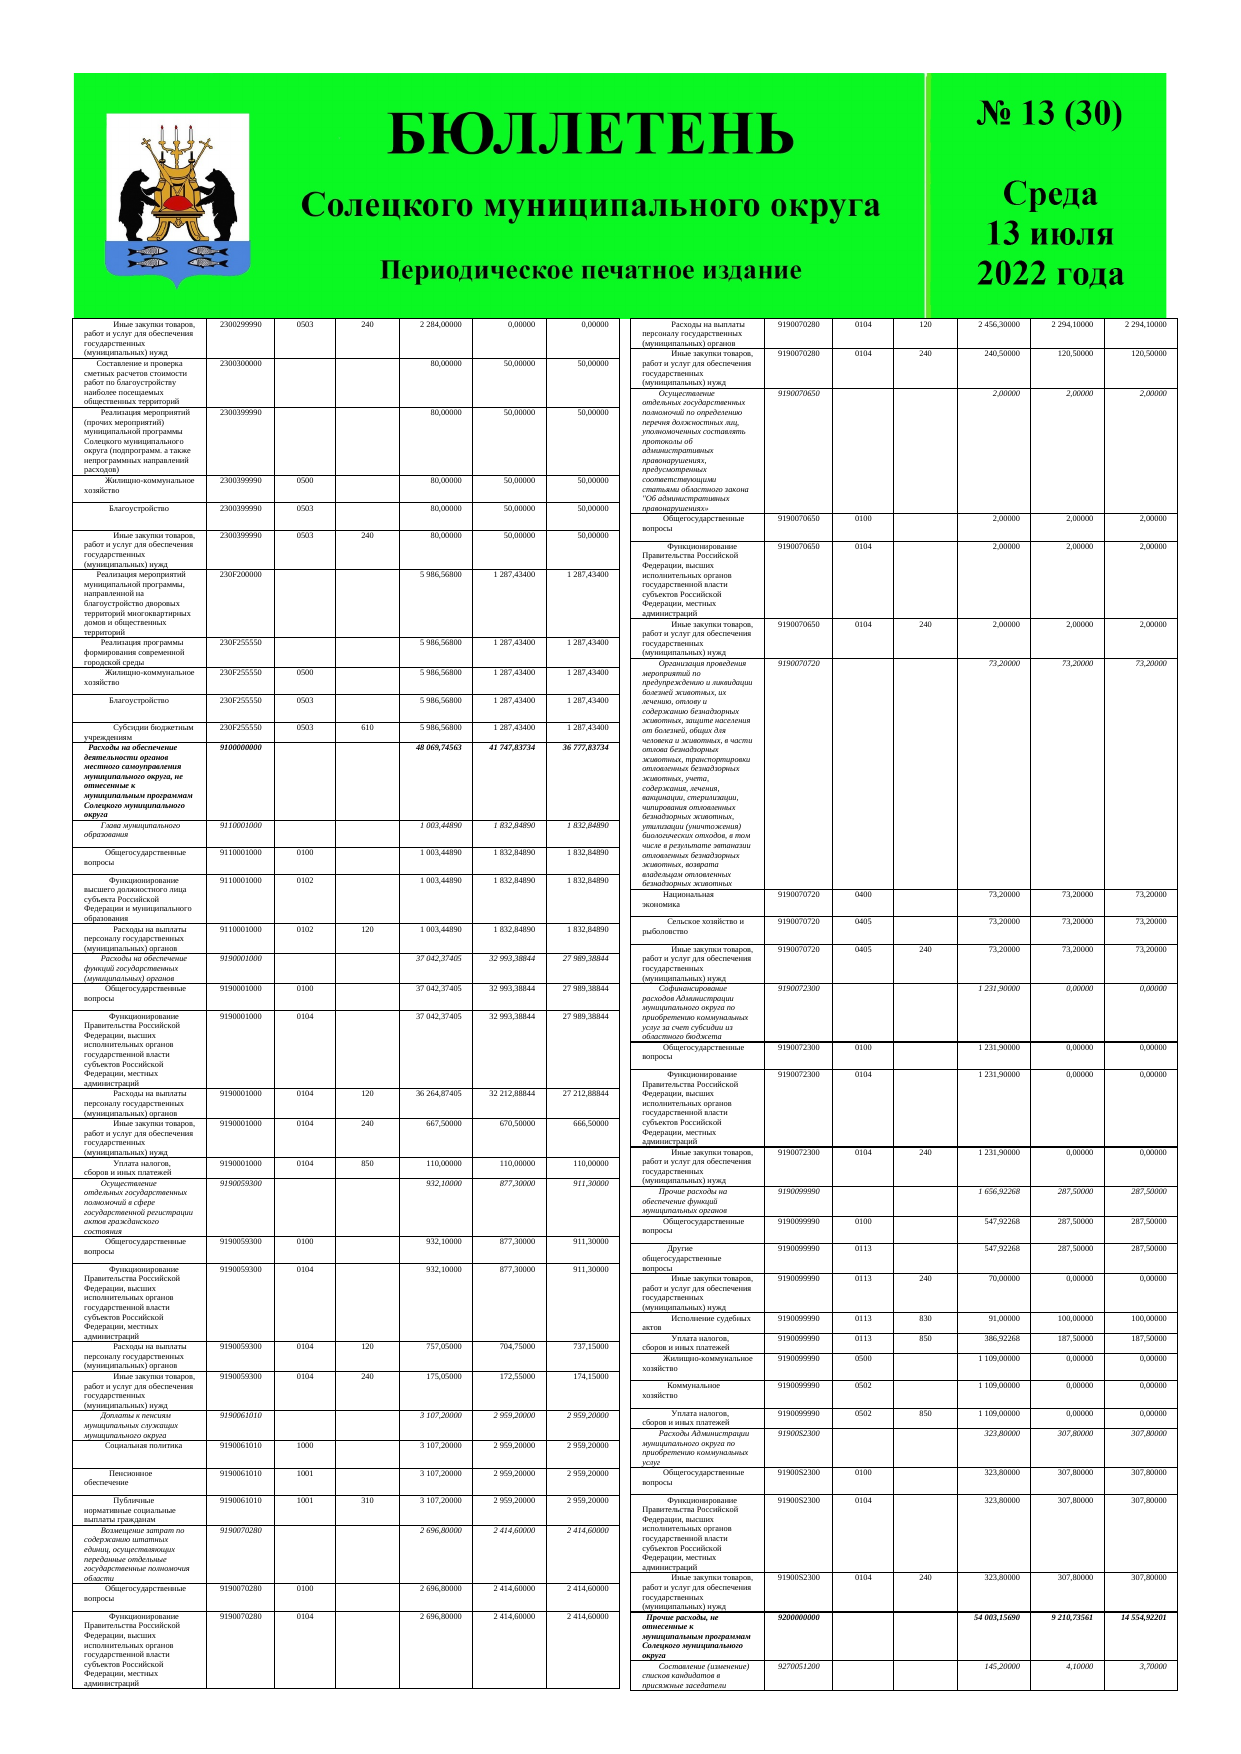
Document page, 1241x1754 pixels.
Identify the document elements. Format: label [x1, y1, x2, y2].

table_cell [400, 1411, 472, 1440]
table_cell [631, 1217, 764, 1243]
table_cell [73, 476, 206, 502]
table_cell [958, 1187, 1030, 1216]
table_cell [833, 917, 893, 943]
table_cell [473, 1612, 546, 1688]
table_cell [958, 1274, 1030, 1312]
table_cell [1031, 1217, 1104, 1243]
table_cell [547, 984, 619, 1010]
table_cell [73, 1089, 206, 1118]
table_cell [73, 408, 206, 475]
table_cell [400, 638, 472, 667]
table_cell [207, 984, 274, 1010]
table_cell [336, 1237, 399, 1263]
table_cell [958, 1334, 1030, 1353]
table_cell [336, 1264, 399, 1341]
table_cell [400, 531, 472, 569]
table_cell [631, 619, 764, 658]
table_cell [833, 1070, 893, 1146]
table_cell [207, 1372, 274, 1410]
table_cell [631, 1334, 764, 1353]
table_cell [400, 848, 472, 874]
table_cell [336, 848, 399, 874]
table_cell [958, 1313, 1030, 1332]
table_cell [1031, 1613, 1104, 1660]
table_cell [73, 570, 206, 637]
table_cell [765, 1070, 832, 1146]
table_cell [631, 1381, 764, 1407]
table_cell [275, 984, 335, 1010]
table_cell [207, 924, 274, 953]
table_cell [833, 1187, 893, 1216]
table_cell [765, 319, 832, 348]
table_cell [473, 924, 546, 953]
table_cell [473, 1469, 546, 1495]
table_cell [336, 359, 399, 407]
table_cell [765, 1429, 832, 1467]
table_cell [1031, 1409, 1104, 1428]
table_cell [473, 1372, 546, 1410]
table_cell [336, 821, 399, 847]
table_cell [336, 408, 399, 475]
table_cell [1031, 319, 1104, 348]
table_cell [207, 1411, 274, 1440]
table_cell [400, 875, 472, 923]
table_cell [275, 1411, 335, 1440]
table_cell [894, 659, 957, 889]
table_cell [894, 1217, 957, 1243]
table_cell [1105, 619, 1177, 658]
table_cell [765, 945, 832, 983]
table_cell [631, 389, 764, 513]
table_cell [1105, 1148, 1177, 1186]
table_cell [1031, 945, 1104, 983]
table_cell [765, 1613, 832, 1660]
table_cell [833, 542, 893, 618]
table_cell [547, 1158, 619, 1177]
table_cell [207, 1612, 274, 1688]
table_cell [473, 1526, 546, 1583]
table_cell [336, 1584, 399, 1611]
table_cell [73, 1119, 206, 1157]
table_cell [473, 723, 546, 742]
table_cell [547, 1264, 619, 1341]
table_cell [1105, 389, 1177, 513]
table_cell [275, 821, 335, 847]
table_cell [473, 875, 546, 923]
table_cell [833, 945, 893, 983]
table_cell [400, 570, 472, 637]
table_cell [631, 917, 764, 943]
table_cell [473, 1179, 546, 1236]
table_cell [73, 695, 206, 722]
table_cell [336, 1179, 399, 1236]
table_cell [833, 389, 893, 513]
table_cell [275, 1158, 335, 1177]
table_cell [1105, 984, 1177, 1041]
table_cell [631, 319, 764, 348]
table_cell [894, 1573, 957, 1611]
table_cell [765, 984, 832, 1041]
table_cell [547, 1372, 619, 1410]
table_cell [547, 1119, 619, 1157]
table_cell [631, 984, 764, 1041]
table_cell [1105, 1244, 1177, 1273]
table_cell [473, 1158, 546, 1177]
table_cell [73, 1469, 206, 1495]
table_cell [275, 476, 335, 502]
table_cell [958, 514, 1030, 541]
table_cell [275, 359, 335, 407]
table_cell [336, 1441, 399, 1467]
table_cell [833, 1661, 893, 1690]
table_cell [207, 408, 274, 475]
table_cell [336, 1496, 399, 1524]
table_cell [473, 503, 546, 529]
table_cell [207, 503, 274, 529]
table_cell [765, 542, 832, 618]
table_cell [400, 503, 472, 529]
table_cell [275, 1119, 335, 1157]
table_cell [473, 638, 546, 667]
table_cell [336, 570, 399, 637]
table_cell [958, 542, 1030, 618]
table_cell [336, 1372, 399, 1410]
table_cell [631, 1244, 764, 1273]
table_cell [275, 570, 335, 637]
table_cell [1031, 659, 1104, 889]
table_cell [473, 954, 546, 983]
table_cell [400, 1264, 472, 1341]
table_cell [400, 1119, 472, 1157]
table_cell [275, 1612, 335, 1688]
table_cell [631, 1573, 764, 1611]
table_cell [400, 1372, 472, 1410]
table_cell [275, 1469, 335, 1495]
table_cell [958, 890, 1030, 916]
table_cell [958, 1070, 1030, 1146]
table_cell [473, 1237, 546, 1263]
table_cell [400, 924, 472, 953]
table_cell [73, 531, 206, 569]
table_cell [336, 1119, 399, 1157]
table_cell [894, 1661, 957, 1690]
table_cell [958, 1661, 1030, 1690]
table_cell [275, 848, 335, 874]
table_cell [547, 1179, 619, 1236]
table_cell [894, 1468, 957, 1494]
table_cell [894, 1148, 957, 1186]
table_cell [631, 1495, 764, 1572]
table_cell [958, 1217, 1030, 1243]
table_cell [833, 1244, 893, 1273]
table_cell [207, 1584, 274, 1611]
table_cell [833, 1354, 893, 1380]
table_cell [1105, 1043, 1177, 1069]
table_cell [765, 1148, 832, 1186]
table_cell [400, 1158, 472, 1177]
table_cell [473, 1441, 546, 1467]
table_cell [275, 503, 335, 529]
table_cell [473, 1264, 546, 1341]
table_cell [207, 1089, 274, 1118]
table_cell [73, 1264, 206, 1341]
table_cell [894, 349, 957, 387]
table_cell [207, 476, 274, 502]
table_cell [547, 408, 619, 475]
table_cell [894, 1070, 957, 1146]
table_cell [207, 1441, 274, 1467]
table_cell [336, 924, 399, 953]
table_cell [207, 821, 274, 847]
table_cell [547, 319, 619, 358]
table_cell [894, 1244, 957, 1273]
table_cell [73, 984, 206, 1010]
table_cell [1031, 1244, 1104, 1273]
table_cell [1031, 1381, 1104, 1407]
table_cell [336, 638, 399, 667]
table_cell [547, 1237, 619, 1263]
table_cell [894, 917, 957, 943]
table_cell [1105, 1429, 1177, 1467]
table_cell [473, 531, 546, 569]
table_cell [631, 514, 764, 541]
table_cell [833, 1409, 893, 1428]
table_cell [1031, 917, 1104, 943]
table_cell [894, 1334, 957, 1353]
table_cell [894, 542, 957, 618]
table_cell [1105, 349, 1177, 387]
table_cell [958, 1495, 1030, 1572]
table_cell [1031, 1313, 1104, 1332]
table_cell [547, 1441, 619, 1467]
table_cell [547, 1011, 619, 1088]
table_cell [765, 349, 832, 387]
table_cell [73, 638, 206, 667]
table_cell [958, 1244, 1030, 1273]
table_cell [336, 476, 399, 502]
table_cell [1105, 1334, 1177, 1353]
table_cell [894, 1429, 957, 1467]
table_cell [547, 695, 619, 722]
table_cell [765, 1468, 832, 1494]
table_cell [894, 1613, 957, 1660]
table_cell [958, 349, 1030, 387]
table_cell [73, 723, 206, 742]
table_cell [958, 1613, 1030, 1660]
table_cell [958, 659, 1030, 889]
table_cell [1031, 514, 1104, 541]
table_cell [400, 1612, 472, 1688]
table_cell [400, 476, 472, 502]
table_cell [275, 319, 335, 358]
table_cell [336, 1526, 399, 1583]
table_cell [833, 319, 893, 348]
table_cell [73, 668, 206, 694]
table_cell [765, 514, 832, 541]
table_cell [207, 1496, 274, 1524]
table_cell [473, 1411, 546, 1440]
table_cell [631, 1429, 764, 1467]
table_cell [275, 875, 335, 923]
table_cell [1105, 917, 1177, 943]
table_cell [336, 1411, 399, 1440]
picture [73, 73, 1167, 319]
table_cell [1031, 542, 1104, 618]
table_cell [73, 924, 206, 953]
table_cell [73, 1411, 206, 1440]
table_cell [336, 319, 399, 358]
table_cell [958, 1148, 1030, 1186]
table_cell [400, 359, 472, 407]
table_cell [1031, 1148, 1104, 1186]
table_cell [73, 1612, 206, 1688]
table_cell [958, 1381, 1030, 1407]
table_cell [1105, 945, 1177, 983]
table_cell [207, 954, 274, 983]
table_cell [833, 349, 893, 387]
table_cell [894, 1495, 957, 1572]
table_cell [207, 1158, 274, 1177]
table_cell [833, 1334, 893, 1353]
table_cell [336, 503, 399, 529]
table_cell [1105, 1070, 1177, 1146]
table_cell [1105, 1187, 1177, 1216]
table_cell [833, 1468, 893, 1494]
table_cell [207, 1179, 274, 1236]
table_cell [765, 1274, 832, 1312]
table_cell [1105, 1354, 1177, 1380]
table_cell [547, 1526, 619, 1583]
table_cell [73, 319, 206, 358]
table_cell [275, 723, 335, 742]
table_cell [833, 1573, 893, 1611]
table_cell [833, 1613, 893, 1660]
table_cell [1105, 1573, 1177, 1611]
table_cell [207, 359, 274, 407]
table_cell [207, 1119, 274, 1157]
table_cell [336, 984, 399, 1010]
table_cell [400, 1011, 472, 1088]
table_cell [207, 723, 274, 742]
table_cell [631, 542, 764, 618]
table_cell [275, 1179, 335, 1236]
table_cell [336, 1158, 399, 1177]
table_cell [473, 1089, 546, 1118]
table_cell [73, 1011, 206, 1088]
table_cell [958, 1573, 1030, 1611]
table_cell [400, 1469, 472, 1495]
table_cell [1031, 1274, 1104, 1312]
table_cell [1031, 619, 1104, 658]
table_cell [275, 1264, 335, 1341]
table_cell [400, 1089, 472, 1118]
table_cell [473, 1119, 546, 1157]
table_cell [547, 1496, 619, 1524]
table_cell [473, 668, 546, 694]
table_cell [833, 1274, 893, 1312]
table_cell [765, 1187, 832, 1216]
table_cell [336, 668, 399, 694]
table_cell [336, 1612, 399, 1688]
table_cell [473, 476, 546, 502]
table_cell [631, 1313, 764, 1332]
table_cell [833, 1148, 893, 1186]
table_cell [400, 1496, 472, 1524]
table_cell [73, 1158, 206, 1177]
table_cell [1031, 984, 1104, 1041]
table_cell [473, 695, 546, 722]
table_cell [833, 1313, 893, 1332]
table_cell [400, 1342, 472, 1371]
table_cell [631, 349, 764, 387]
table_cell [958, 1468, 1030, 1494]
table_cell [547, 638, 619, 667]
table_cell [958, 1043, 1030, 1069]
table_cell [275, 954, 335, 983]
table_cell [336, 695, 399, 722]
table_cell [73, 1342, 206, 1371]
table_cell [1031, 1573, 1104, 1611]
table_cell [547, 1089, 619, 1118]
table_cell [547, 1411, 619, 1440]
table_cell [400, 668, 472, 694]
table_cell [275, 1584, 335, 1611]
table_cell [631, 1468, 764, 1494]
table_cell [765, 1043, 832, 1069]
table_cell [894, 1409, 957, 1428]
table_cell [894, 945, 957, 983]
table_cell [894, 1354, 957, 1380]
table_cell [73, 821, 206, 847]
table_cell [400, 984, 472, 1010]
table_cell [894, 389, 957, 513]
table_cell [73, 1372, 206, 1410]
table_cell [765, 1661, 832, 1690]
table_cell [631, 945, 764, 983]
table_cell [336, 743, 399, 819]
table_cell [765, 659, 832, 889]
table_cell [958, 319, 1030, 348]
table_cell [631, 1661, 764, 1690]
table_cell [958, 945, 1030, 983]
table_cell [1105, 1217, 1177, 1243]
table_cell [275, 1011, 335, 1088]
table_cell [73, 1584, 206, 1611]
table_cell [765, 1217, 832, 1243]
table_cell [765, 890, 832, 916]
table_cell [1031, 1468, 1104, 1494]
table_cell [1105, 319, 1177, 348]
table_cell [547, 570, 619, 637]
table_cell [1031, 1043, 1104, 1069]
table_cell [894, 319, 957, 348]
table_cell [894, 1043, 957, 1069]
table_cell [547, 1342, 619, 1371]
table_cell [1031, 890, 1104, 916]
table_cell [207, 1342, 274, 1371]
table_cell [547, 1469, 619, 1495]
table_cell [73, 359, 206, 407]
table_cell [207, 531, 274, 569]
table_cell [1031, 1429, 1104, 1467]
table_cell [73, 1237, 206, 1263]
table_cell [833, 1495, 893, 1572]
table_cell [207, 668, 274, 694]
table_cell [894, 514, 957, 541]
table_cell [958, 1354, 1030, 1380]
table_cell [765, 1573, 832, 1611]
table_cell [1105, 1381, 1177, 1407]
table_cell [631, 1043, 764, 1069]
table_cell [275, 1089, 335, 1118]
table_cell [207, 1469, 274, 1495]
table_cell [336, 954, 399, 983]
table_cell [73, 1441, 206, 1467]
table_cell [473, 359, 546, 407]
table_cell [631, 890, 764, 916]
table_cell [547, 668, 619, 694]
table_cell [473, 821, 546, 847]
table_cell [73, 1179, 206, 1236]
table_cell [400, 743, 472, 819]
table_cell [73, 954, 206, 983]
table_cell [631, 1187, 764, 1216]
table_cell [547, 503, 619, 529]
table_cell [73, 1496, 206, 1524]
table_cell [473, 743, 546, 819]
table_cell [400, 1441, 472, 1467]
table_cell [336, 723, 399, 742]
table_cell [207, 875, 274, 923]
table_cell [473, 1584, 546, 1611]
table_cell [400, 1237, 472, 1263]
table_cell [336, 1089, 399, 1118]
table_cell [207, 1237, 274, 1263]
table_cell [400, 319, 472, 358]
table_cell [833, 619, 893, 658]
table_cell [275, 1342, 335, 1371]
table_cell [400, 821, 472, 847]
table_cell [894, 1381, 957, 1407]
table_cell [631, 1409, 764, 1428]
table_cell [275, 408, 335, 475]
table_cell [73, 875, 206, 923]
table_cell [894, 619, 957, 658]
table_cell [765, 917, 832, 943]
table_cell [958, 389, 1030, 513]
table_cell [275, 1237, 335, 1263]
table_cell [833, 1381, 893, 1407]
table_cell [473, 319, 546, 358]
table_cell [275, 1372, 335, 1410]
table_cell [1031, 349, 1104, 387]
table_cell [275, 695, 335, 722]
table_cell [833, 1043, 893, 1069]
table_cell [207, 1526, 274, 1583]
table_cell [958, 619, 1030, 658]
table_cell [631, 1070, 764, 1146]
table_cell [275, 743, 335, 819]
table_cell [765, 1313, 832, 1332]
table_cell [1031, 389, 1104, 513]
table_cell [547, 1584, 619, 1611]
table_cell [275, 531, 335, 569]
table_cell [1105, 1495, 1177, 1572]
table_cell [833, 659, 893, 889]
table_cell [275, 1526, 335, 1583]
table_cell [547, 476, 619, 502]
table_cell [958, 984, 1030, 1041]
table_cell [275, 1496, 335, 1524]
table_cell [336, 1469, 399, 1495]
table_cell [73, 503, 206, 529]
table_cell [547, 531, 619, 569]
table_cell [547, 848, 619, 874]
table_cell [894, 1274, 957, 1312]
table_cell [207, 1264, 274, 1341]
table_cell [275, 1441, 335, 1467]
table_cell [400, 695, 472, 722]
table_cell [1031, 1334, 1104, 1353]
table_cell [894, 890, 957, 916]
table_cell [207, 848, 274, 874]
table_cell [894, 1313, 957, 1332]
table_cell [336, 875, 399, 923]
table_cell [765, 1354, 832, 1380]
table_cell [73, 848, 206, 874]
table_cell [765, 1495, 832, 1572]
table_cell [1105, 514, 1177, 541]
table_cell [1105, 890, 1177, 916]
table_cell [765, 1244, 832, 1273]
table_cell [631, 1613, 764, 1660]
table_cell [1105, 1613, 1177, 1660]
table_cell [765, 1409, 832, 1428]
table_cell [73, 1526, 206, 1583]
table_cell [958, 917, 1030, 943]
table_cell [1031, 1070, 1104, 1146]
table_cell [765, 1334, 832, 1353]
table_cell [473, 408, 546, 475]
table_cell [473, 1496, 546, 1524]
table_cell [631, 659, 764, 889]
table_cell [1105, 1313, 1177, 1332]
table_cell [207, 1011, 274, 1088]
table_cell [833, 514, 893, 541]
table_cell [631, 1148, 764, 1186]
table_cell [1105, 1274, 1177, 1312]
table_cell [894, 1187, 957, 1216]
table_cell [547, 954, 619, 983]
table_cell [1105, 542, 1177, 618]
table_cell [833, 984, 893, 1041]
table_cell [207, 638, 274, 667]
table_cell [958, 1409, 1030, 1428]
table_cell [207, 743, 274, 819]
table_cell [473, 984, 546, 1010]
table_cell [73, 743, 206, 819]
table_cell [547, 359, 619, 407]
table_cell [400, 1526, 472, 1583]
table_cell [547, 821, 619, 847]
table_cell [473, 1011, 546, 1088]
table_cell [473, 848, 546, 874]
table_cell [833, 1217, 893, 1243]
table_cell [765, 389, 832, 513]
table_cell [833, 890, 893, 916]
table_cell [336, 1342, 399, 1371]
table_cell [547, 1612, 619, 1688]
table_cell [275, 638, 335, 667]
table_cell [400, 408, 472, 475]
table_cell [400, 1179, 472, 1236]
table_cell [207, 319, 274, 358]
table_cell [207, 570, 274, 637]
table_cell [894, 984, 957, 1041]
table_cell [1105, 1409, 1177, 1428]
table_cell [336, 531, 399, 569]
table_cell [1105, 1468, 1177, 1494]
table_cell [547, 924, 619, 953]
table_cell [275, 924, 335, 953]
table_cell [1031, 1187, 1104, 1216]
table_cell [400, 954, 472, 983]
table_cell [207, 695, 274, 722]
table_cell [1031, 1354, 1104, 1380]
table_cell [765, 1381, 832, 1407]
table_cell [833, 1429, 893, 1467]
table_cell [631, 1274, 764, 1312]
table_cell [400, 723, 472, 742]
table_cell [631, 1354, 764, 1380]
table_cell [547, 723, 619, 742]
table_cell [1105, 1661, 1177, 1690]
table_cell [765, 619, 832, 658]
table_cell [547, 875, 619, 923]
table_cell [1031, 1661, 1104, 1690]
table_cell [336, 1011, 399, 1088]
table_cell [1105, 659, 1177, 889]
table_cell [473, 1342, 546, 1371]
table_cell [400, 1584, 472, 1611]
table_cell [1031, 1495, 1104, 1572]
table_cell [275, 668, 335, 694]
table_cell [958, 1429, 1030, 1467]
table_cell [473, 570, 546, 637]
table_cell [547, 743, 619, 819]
